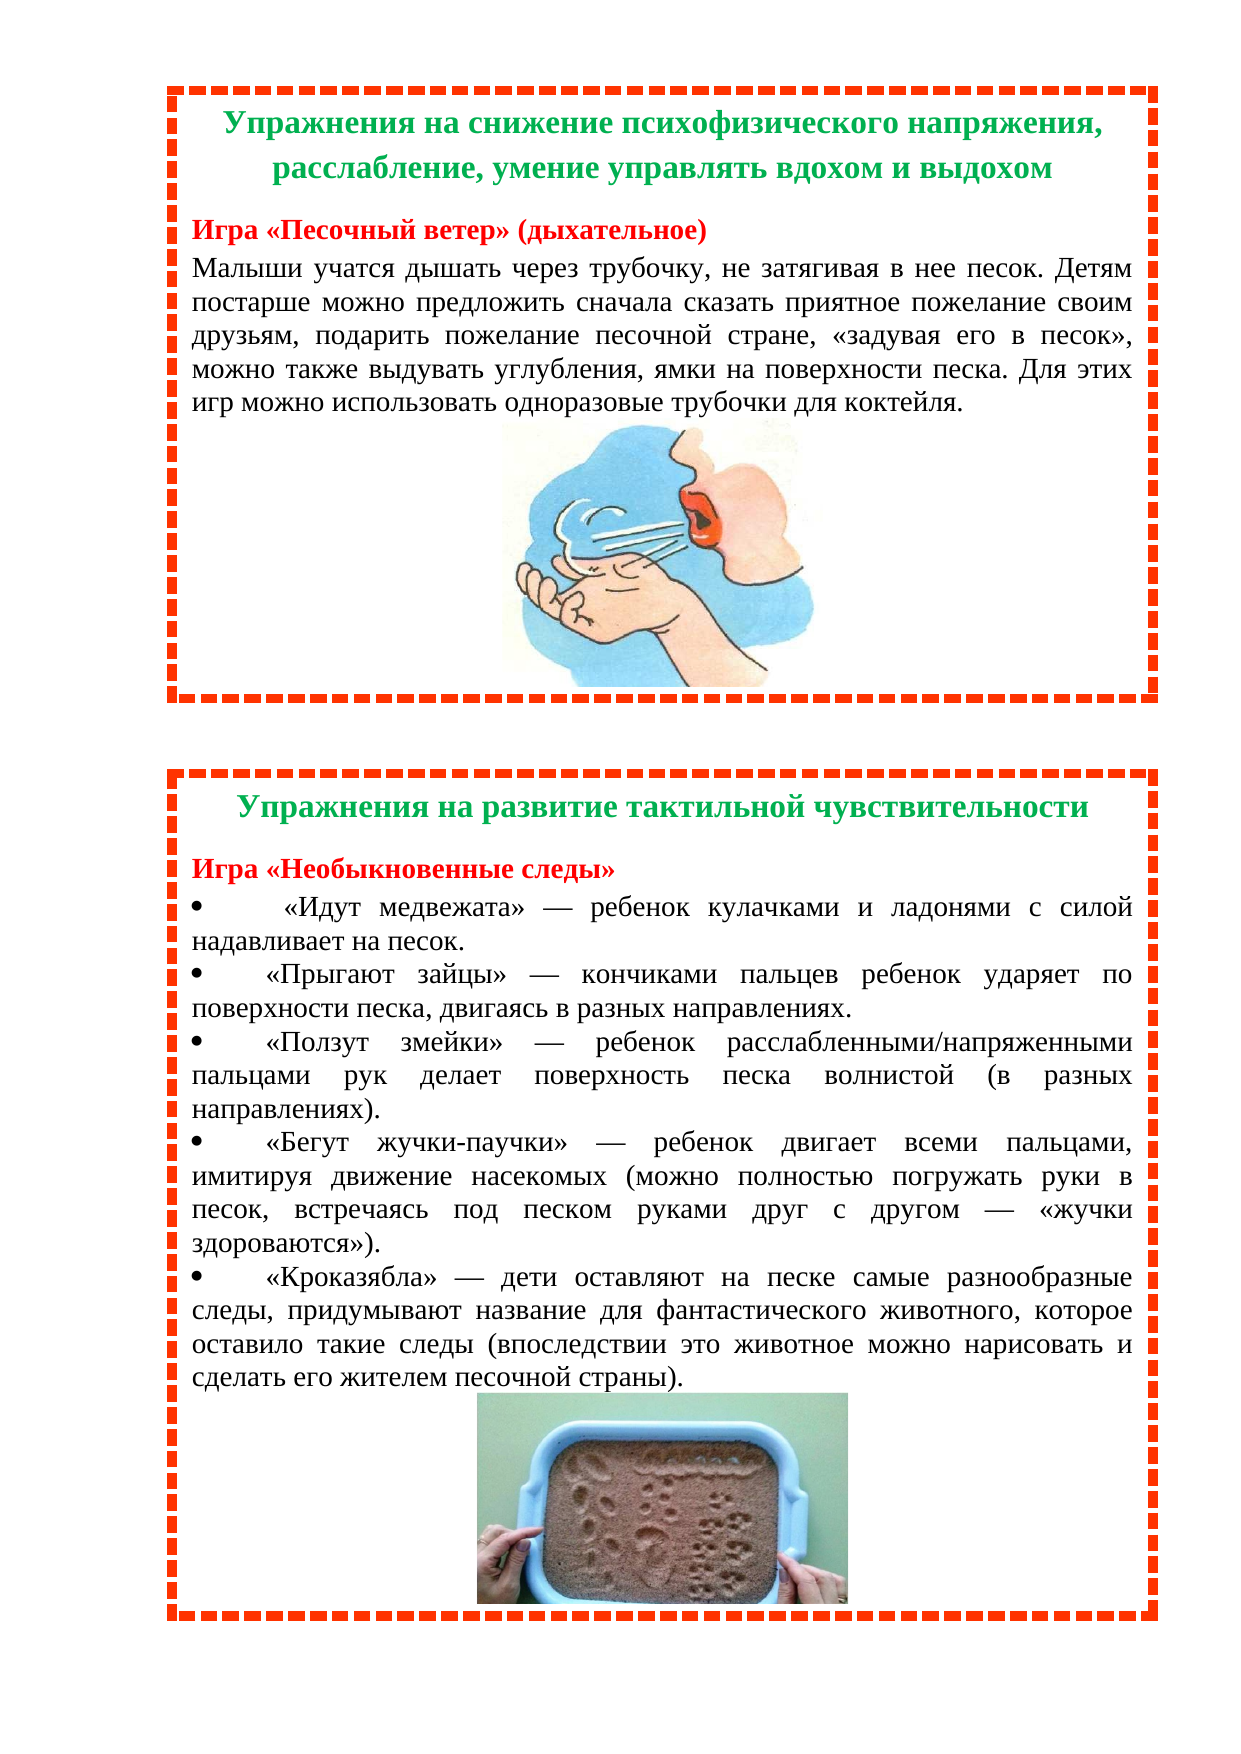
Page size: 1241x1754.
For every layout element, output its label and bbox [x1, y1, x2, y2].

picture [476, 1392, 849, 1604]
picture [502, 418, 823, 687]
